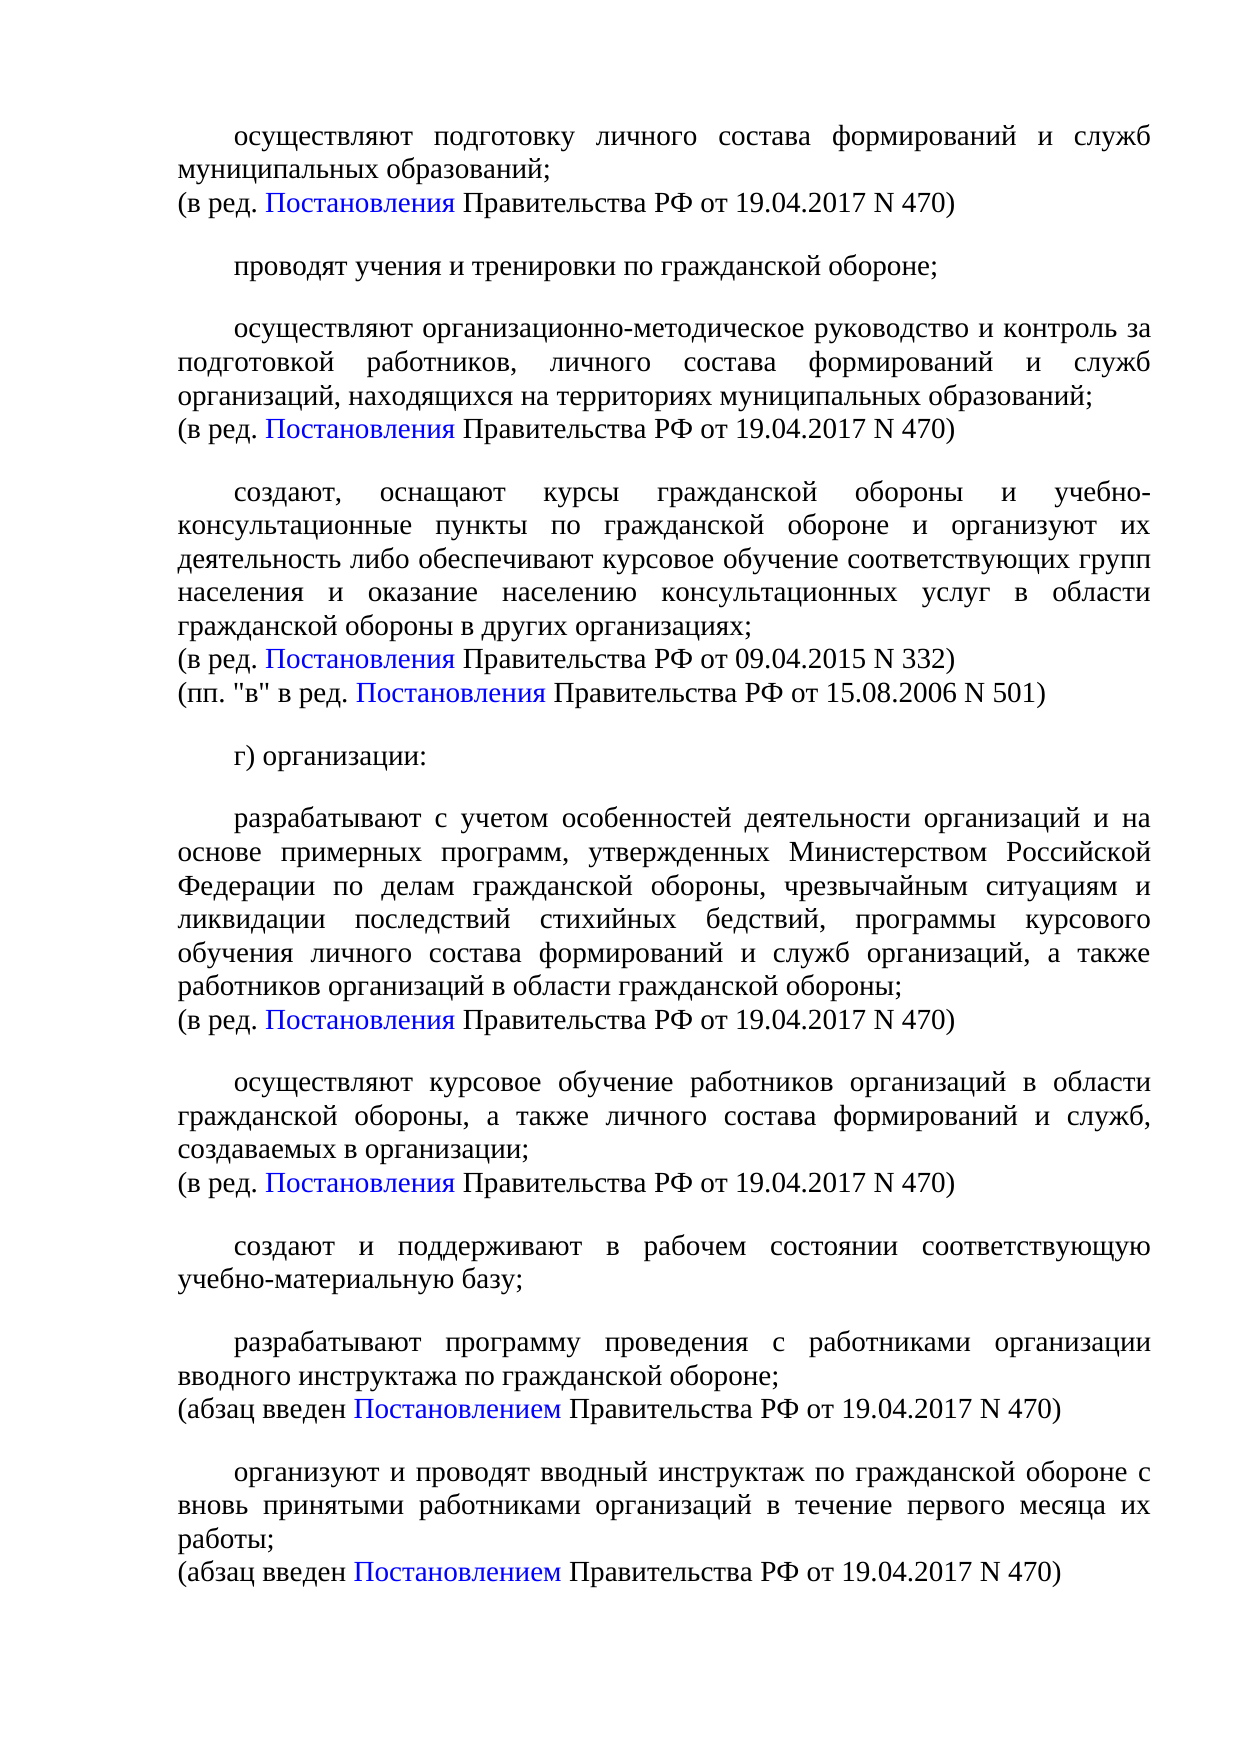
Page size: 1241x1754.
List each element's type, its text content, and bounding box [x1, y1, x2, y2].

text (в ред. Постановления Правительства РФ от 19.04.2017 N 470) [177, 1002, 1152, 1035]
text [177, 185, 1152, 219]
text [177, 1554, 1152, 1588]
text (в ред. Постановления Правительства РФ от 19.04.2017 N 470) [177, 411, 1152, 445]
text организуют и проводят вводный инструктаж по гражданской обороне с вновь принятыми работниками организаций в течение первого месяца их работы; [177, 1454, 1152, 1554]
text создают и поддерживают в рабочем состоянии соответствующую учебно-материальную базу; [177, 1228, 1152, 1295]
text (абзац введен Постановлением Правительства РФ от 19.04.2017 N 470) [177, 1391, 1152, 1425]
text проводят учения и тренировки по гражданской обороне; [177, 248, 1152, 281]
text осуществляют организационно-методическое руководство и контроль за подготовкой работников, личного состава формирований и служб организаций, находящихся на территориях муниципальных образований; [177, 311, 1152, 411]
text создают, оснащают курсы гражданской обороны и учебно-консультационные пункты по гражданской обороне и организуют их деятельность либо обеспечивают курсовое обучение соответствующих групп населения и оказание населению консультационных услуг в области гражданской обороны в других организациях; [177, 474, 1152, 642]
text разрабатывают с учетом особенностей деятельности организаций и на основе примерных программ, утвержденных Министерством Российской Федерации по делам гражданской обороны, чрезвычайным ситуациям и ликвидации последствий стихийных бедствий, программы курсового обучения личного состава формирований и служб организаций, а также работников организаций в области гражданской обороны; [177, 801, 1152, 1002]
text осуществляют курсовое обучение работников организаций в области гражданской обороны, а также личного состава формирований и служб, создаваемых в организации; [177, 1064, 1152, 1165]
text осуществляют подготовку личного состава формирований и служб муниципальных образований; [177, 118, 1152, 185]
text г) организации: [177, 738, 1152, 771]
text разрабатывают программу проведения с работниками организации вводного инструктажа по гражданской обороне; [177, 1324, 1152, 1391]
text (пп. "в" в ред. Постановления Правительства РФ от 15.08.2006 N 501) [177, 675, 1152, 709]
text (в ред. Постановления Правительства РФ от 09.04.2015 N 332) [177, 642, 1152, 675]
text (в ред. Постановления Правительства РФ от 19.04.2017 N 470) [177, 1165, 1152, 1199]
